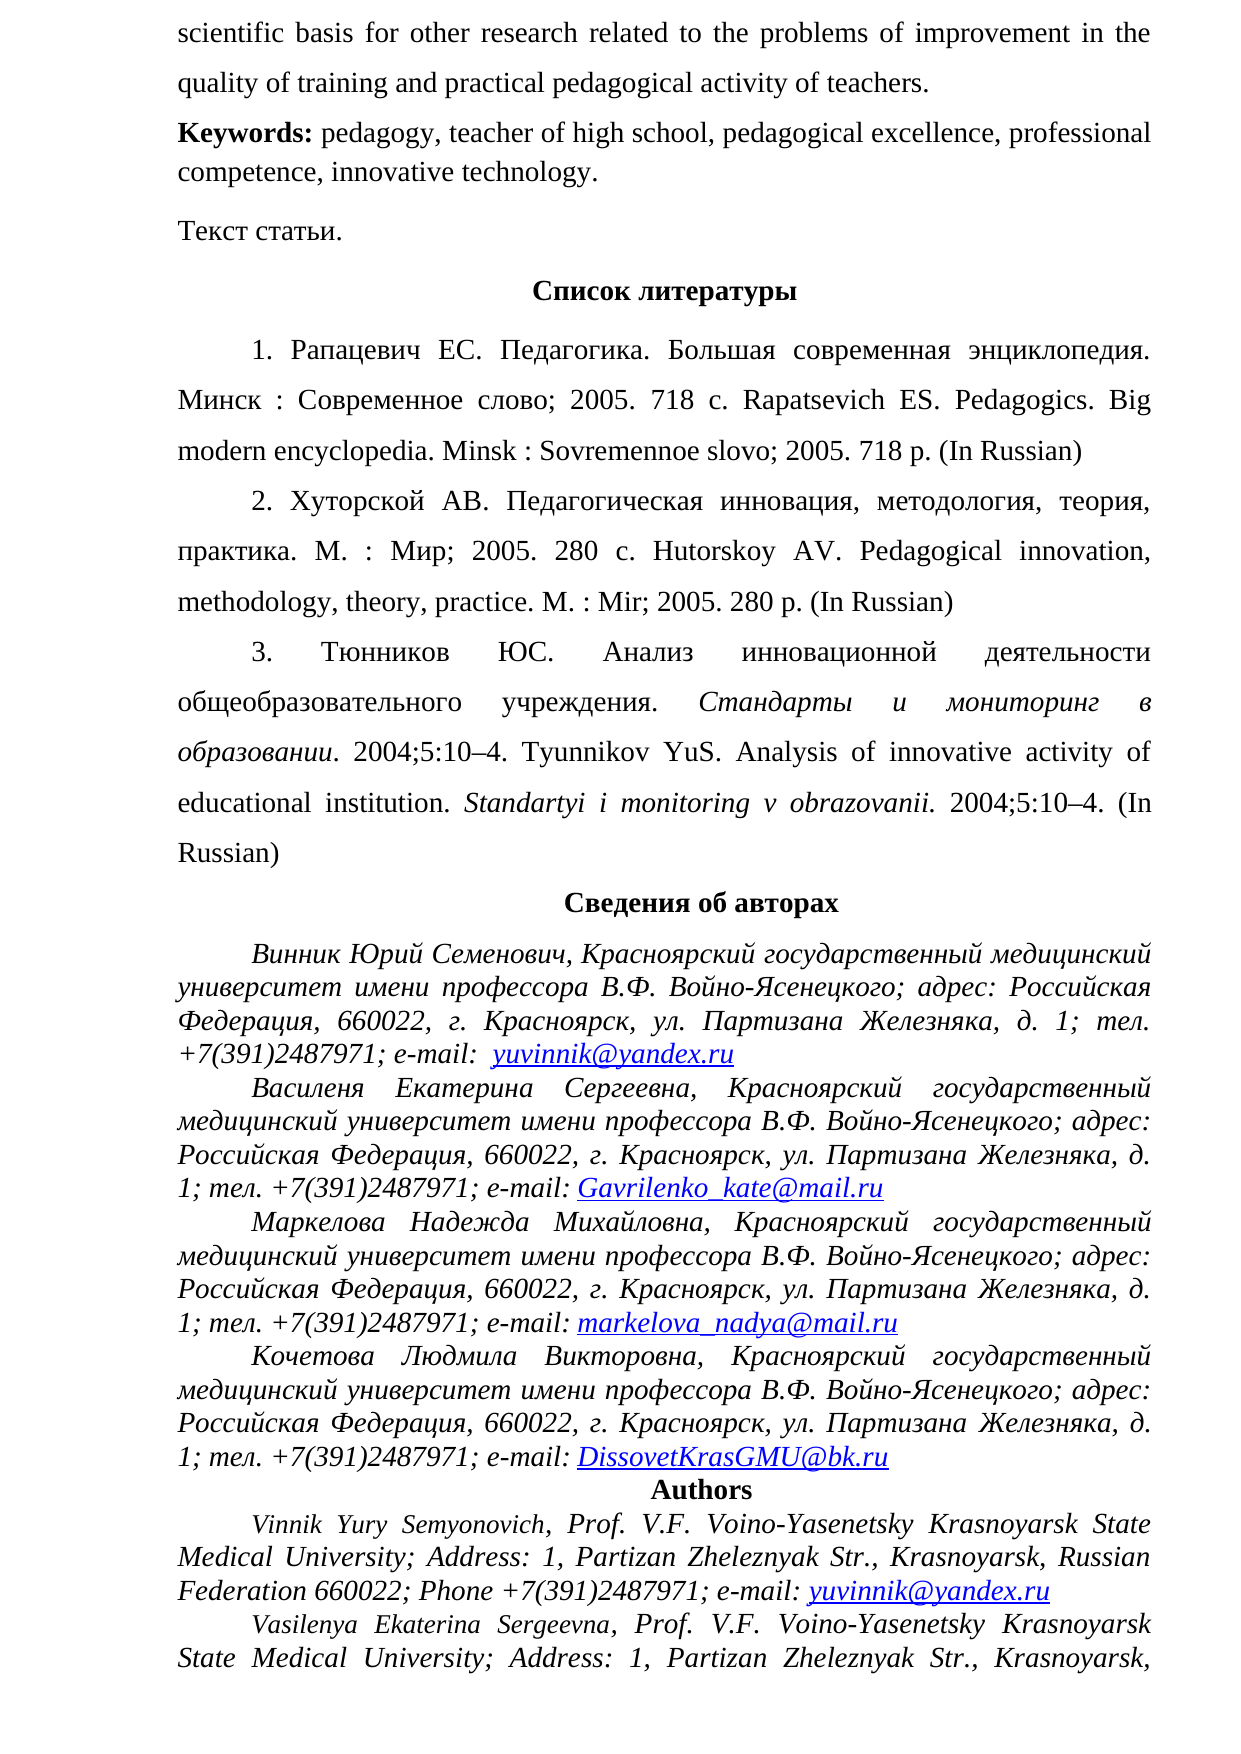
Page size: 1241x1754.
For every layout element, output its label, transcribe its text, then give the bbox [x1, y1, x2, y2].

text Маркелова Надежда Михайловна, Красноярский государственный медицинский университет имени профессора В.Ф. Войно-Ясенецкого; адрес: Российская Федерация, 660022, г. Красноярск, ул. Партизана Железняка, д. 1; тел. +7(391)2487971; e-mail: markelova_nadya@mail.ru [177, 1204, 1152, 1338]
text Кочетова Людмила Викторовна, Красноярский государственный медицинский университет имени профессора В.Ф. Войно-Ясенецкого; адрес: Российская Федерация, 660022, г. Красноярск, ул. Партизана Железняка, д. 1; тел. +7(391)2487971; e-mail: DissovetKrasGMU@bk.ru [177, 1338, 1152, 1472]
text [177, 15, 1152, 99]
text 1. Рапацевич ЕС. Педагогика. Большая современная энциклопедия. Минск : Современное слово; 2005. 718 с. Rapatsevich ES. Pedagogics. Big modern encyclopedia. Minsk : Sovremennoe slovo; 2005. 718 p. (In Russian) [177, 332, 1152, 466]
text Vinnik Yury Semyonovich, Prof. V.F. Voino-Yasenetsky Krasnoyarsk State Medical University; Address: 1, Partizan Zheleznyak Str., Krasnoyarsk, Russian Federation 660022; Phone +7(391)2487971; e-mail: yuvinnik@yandex.ru [177, 1506, 1152, 1607]
text Винник Юрий Семенович, Красноярский государственный медицинский университет имени профессора В.Ф. Войно-Ясенецкого; адрес: Российская Федерация, 660022, г. Красноярск, ул. Партизана Железняка, д. 1; тел. +7(391)2487971; e-mail: yuvinnik@yandex.ru [177, 936, 1152, 1070]
text Keywords: pedagogy, teacher of high school, pedagogical excellence, professional competence, innovative technology. [177, 115, 1152, 187]
text 3. Тюнников ЮС. Анализ инновационной деятельности общеобразовательного учреждения. Стандарты и мониторинг в образовании. 2004;5:10–4. Tyunnikov YuS. Analysis of innovative activity of educational institution. Standartyi i monitoring v obrazovanii. 2004;5:10–4. (In Russian) [177, 634, 1152, 869]
text 2. Хуторской АВ. Педагогическая инновация, методология, теория, практика. М. : Мир; 2005. 280 с. Hutorskoy AV. Pedagogical innovation, methodology, theory, practice. M. : Mir; 2005. 280 p. (In Russian) [177, 483, 1152, 617]
text Список литературы [177, 273, 1152, 306]
text Текст статьи. [177, 213, 1152, 247]
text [177, 1607, 1152, 1674]
text Authors [177, 1472, 1152, 1506]
text Василеня Екатерина Сергеевна, Красноярский государственный медицинский университет имени профессора В.Ф. Войно-Ясенецкого; адрес: Российская Федерация, 660022, г. Красноярск, ул. Партизана Железняка, д. 1; тел. +7(391)2487971; e-mail: Gavrilenko_kate@mail.ru [177, 1070, 1152, 1204]
text Сведения об авторах [177, 886, 1152, 919]
